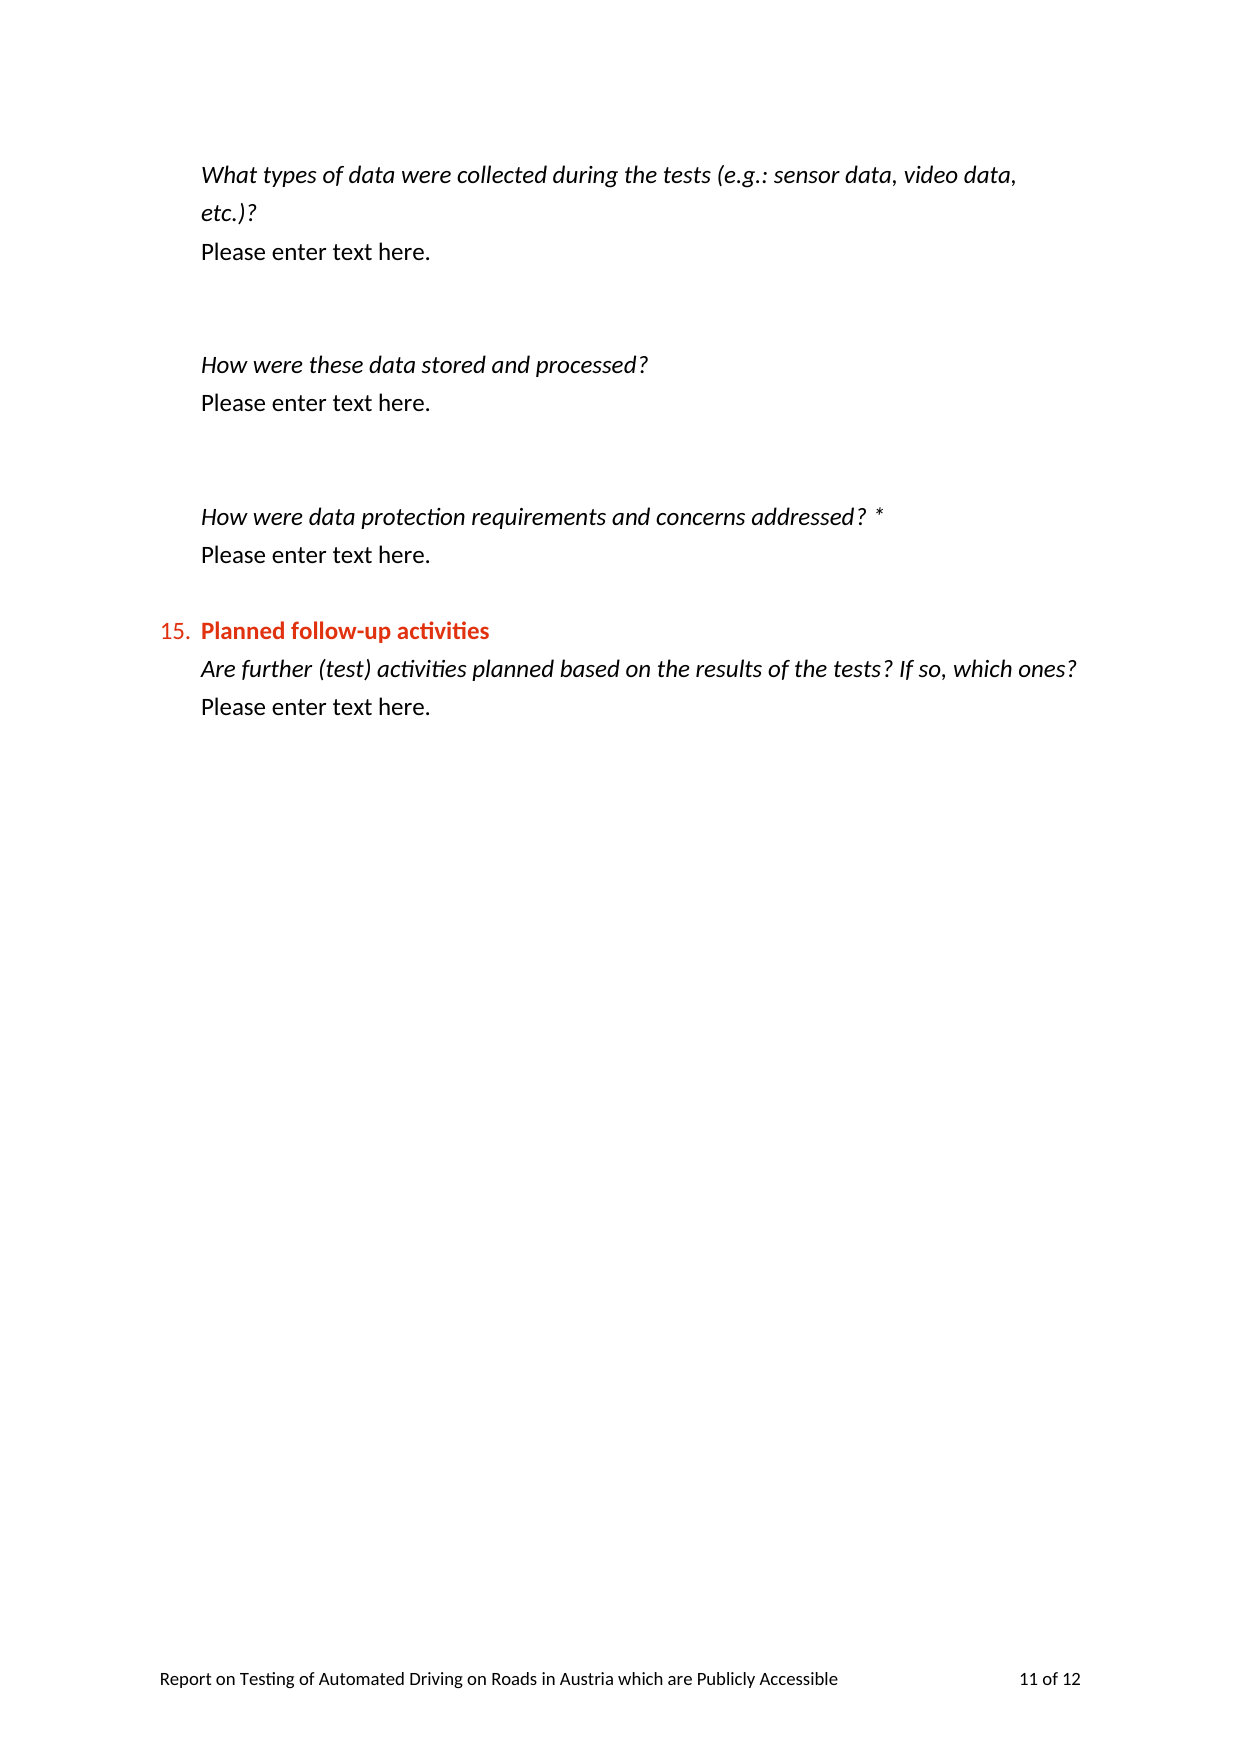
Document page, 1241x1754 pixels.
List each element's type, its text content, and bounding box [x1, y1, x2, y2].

list How were data protection requirements and concerns addressed? * [201, 501, 1081, 532]
list What types of data were collected during the tests (e.g.: sensor data, video data, etc.)? [201, 159, 1081, 228]
list Are further (test) activities planned based on the results of the tests? If so, which ones? [201, 653, 1081, 684]
list How were these data stored and processed? [201, 349, 1081, 380]
list Planned follow-up activities [159, 615, 1081, 646]
